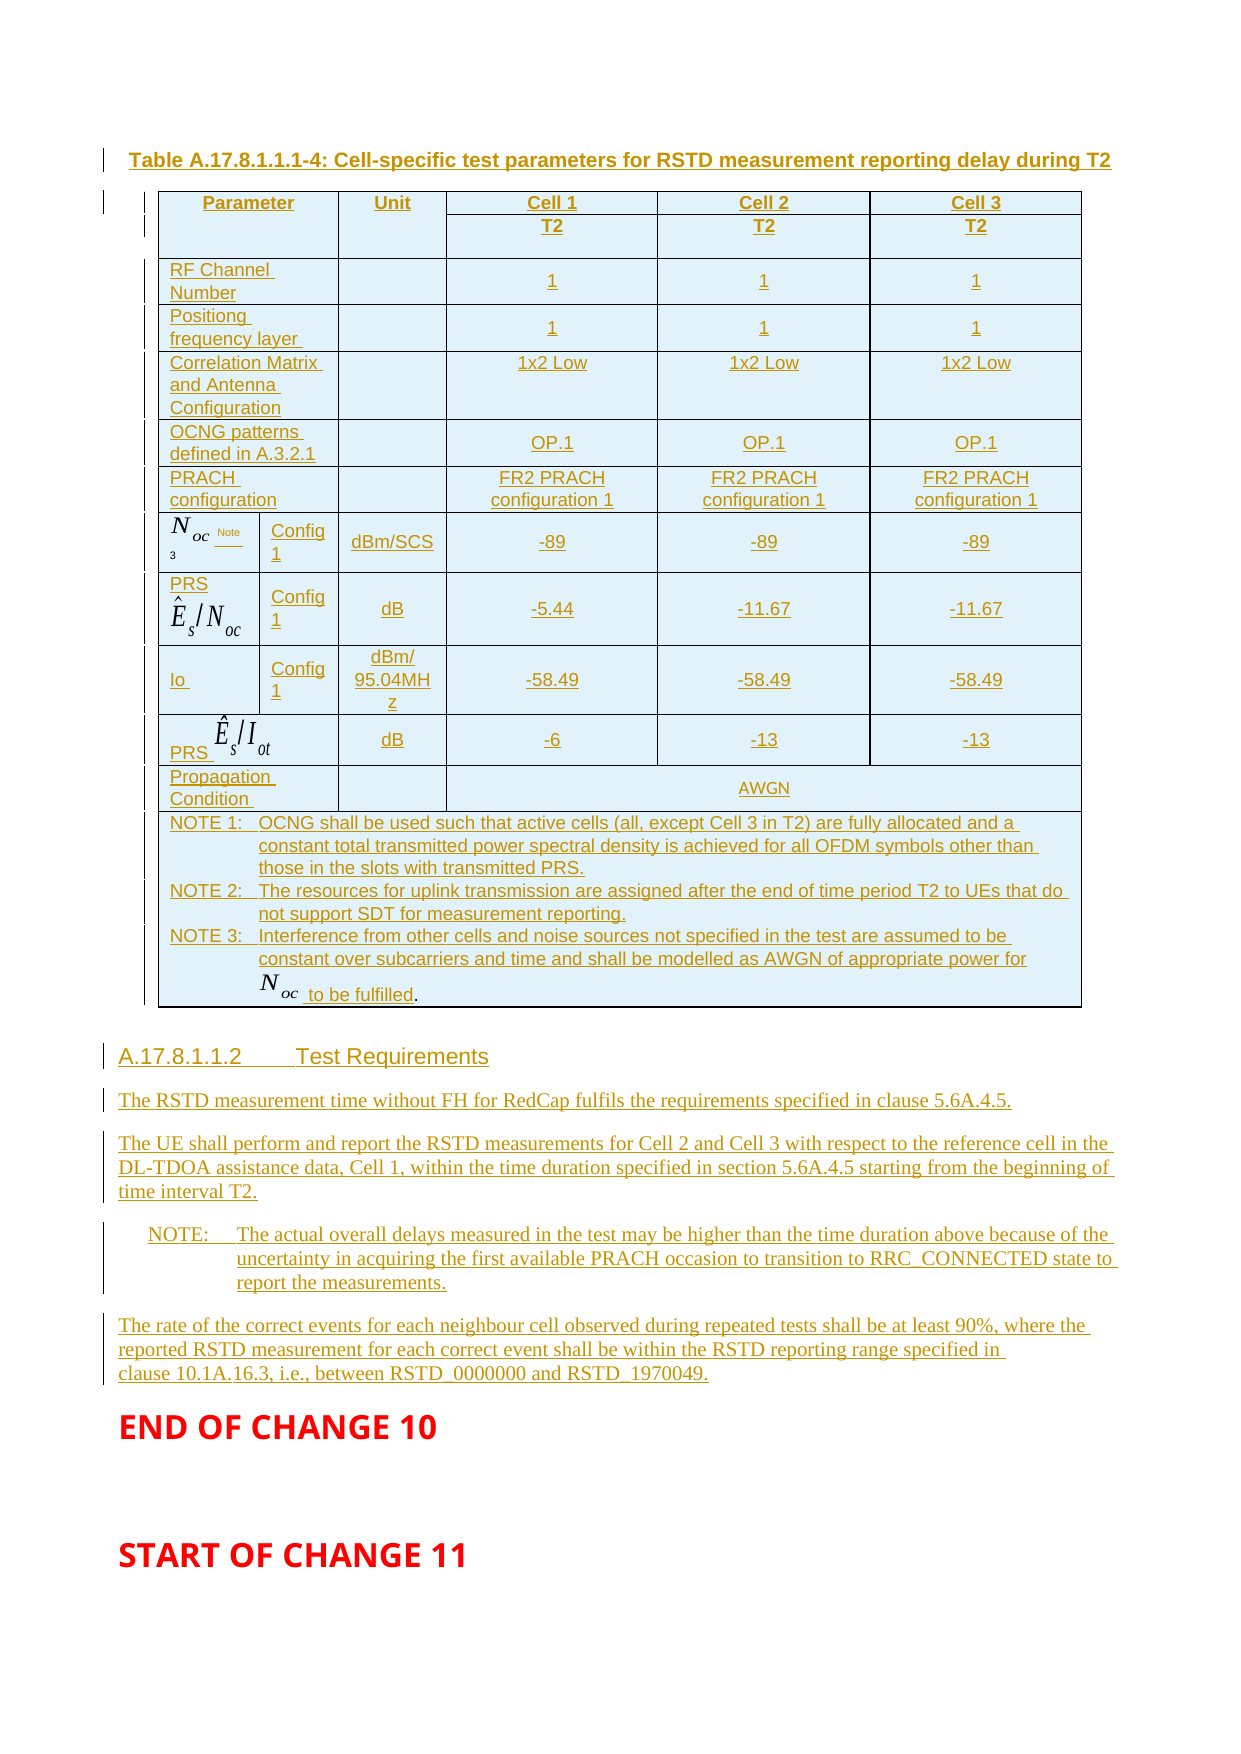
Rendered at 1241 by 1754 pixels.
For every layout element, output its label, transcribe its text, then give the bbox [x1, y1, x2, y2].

subtitle END OF CHANGE 10 [118, 1404, 1122, 1449]
subtitle START OF CHANGE 11 [118, 1532, 1122, 1577]
